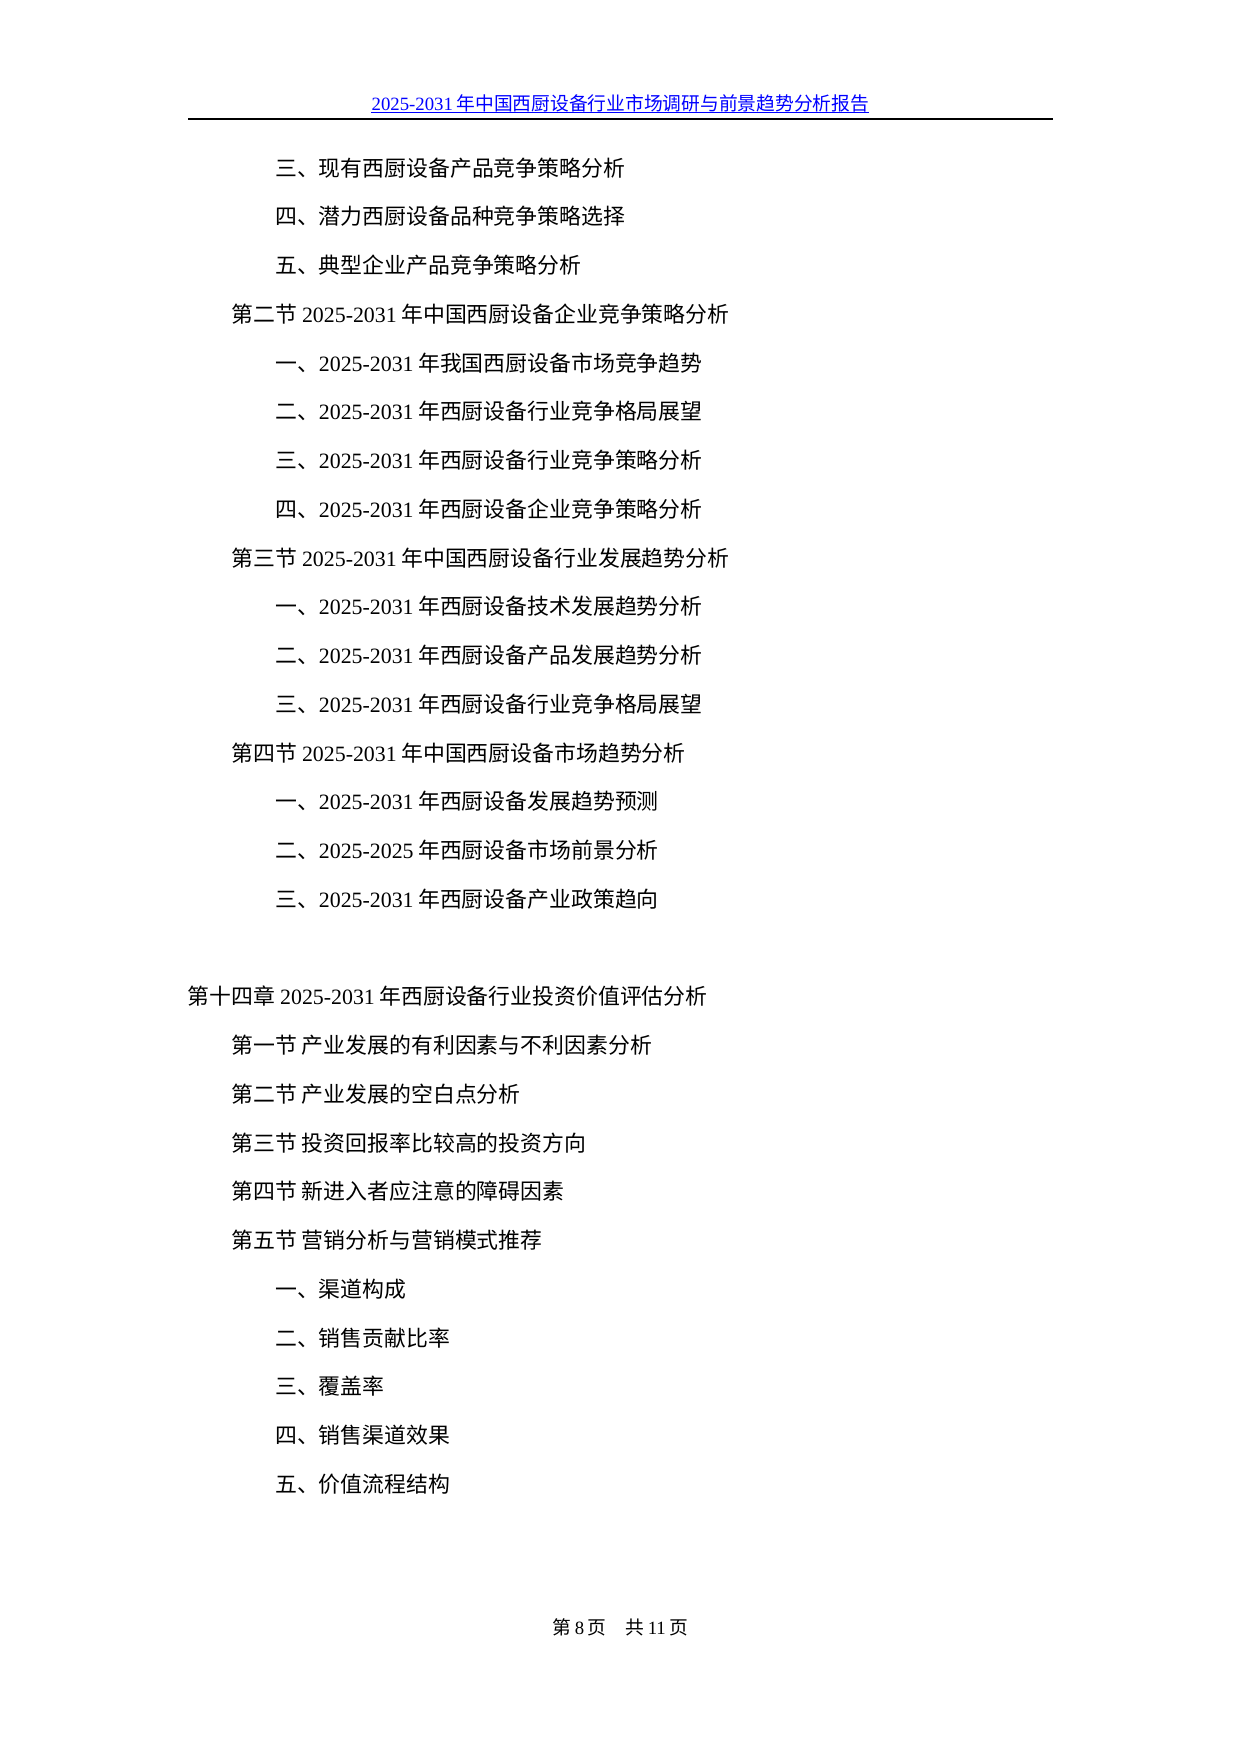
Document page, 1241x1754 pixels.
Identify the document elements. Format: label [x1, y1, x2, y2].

text [187, 150, 1053, 1499]
